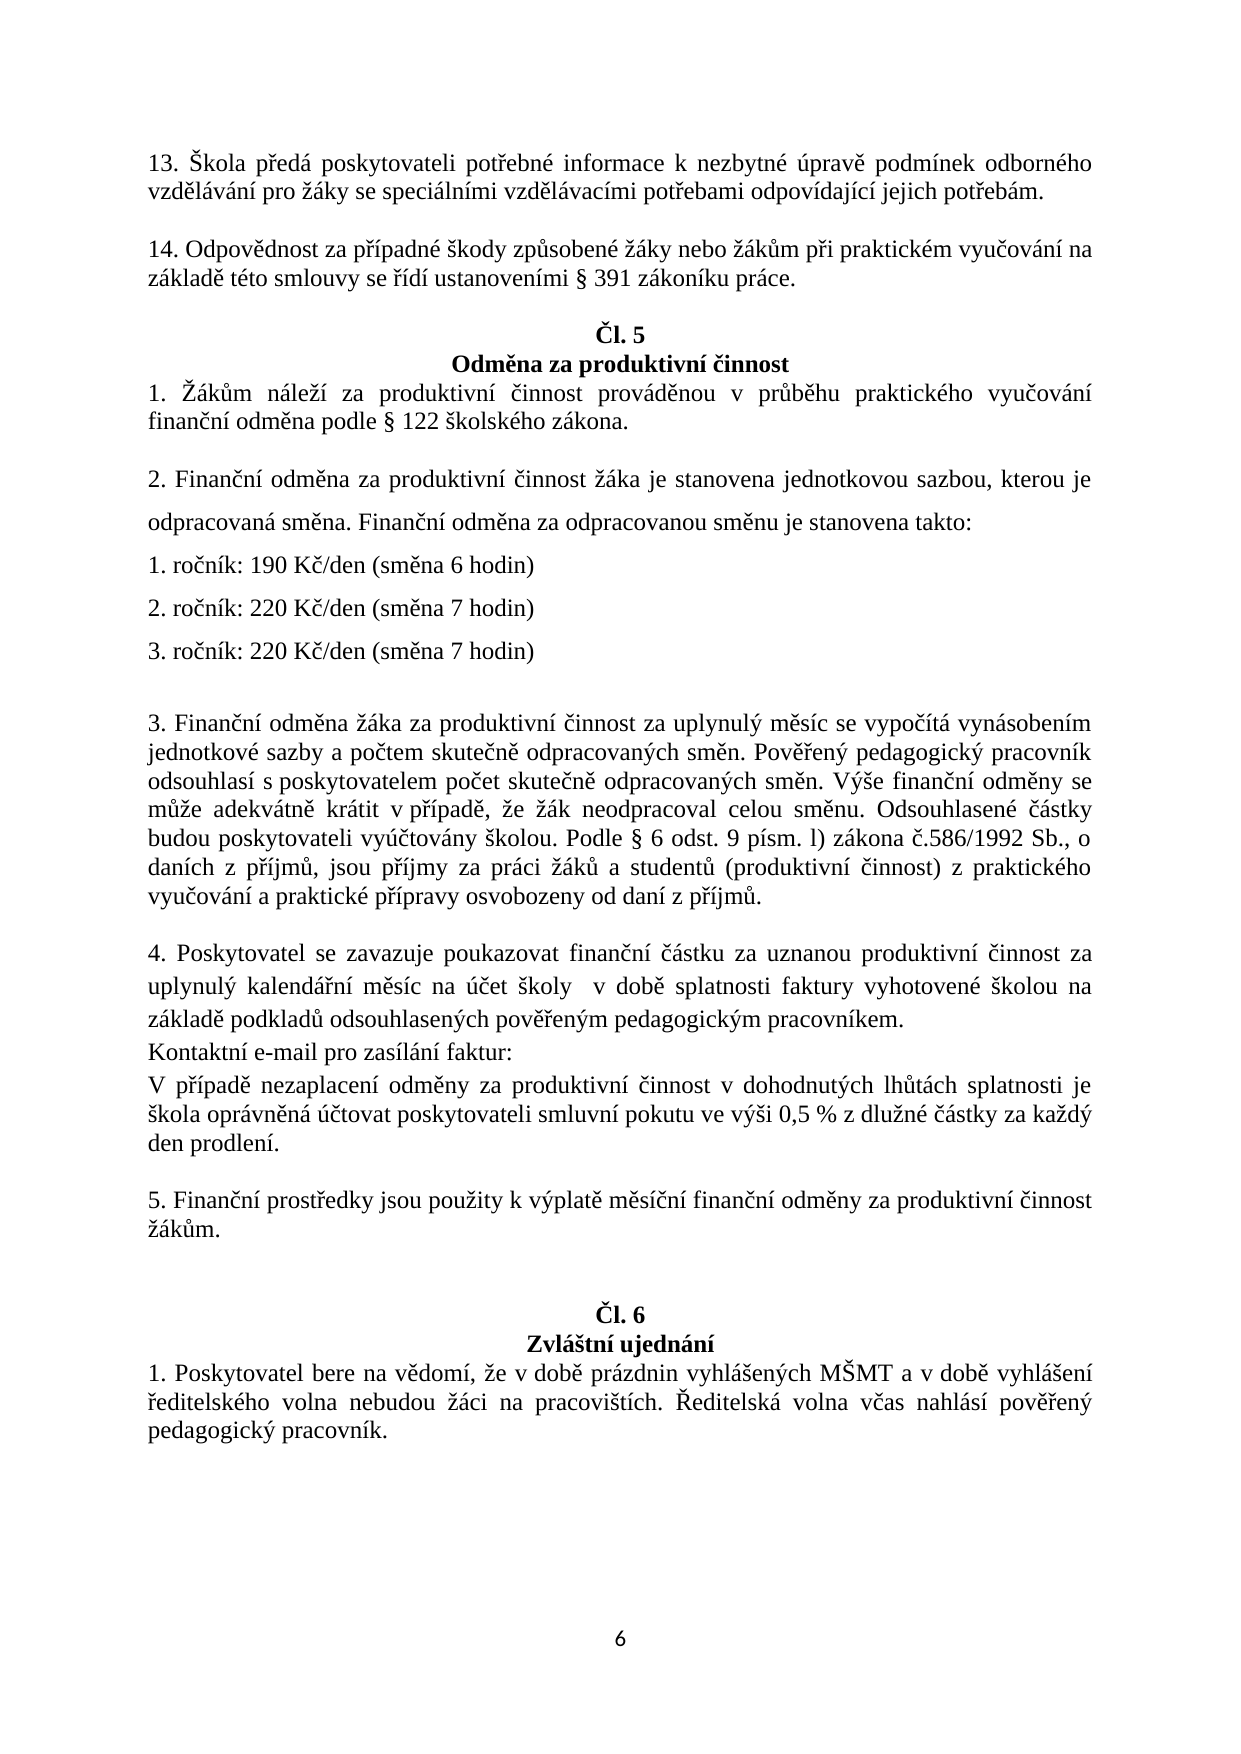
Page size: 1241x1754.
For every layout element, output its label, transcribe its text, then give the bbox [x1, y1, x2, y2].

text 1. Žákům náleží za produktivní činnost prováděnou v průběhu praktického vyučování finanční odměna podle § 122 školského zákona. [148, 378, 1093, 435]
text 3. Finanční odměna žáka za produktivní činnost za uplynulý měsíc se vypočítá vynásobením jednotkové sazby a počtem skutečně odpracovaných směn. Pověřený pedagogický pracovník odsouhlasí s poskytovatelem počet skutečně odpracovaných směn. Výše finanční odměny se může adekvátně krátit v případě, že žák neodpracoval celou směnu. Odsouhlasené částky budou poskytovateli vyúčtovány školou. Podle § 6 odst. 9 písm. l) zákona č.586/1992 Sb., o daních z příjmů, jsou příjmy za práci žáků a studentů (produktivní činnost) z praktického vyučování a praktické přípravy osvobozeny od daní z příjmů. [148, 708, 1093, 909]
text 2. ročník: 220 Kč/den (směna 7 hodin) [148, 593, 1093, 622]
text Kontaktní e-mail pro zasílání faktur: [148, 1037, 1093, 1066]
text Čl. 6 [148, 1300, 1093, 1329]
text 3. ročník: 220 Kč/den (směna 7 hodin) [148, 636, 1093, 665]
text Odměna za produktivní činnost [148, 349, 1093, 378]
text Čl. 5 [148, 320, 1093, 349]
text 4. Poskytovatel se zavazuje poukazovat finanční částku za uznanou produktivní činnost za uplynulý kalendářní měsíc na účet školy v době splatnosti faktury vyhotovené školou na základě podkladů odsouhlasených pověřeným pedagogickým pracovníkem. [148, 938, 1093, 1033]
text 1. Poskytovatel bere na vědomí, že v době prázdnin vyhlášených MŠMT a v době vyhlášení ředitelského volna nebudou žáci na pracovištích. Ředitelská volna včas nahlásí pověřený pedagogický pracovník. [148, 1358, 1093, 1444]
text 13. Škola předá poskytovateli potřebné informace k nezbytné úpravě podmínek odborného vzdělávání pro žáky se speciálními vzdělávacími potřebami odpovídající jejich potřebám. [148, 148, 1093, 205]
text 1. ročník: 190 Kč/den (směna 6 hodin) [148, 550, 1093, 579]
text 14. Odpovědnost za případné škody způsobené žáky nebo žákům při praktickém vyučování na základě této smlouvy se řídí ustanoveními § 391 zákoníku práce. [148, 234, 1093, 291]
text 5. Finanční prostředky jsou použity k výplatě měsíční finanční odměny za produktivní činnost žákům. [148, 1185, 1093, 1243]
text 2. Finanční odměna za produktivní činnost žáka je stanovena jednotkovou sazbou, kterou je odpracovaná směna. Finanční odměna za odpracovanou směnu je stanovena takto: [148, 464, 1093, 536]
text Zvláštní ujednání [148, 1329, 1093, 1358]
text V případě nezaplacení odměny za produktivní činnost v dohodnutých lhůtách splatnosti je škola oprávněná účtovat poskytovateli smluvní pokutu ve výši 0,5 % z dlužné částky za každý den prodlení. [148, 1070, 1093, 1157]
